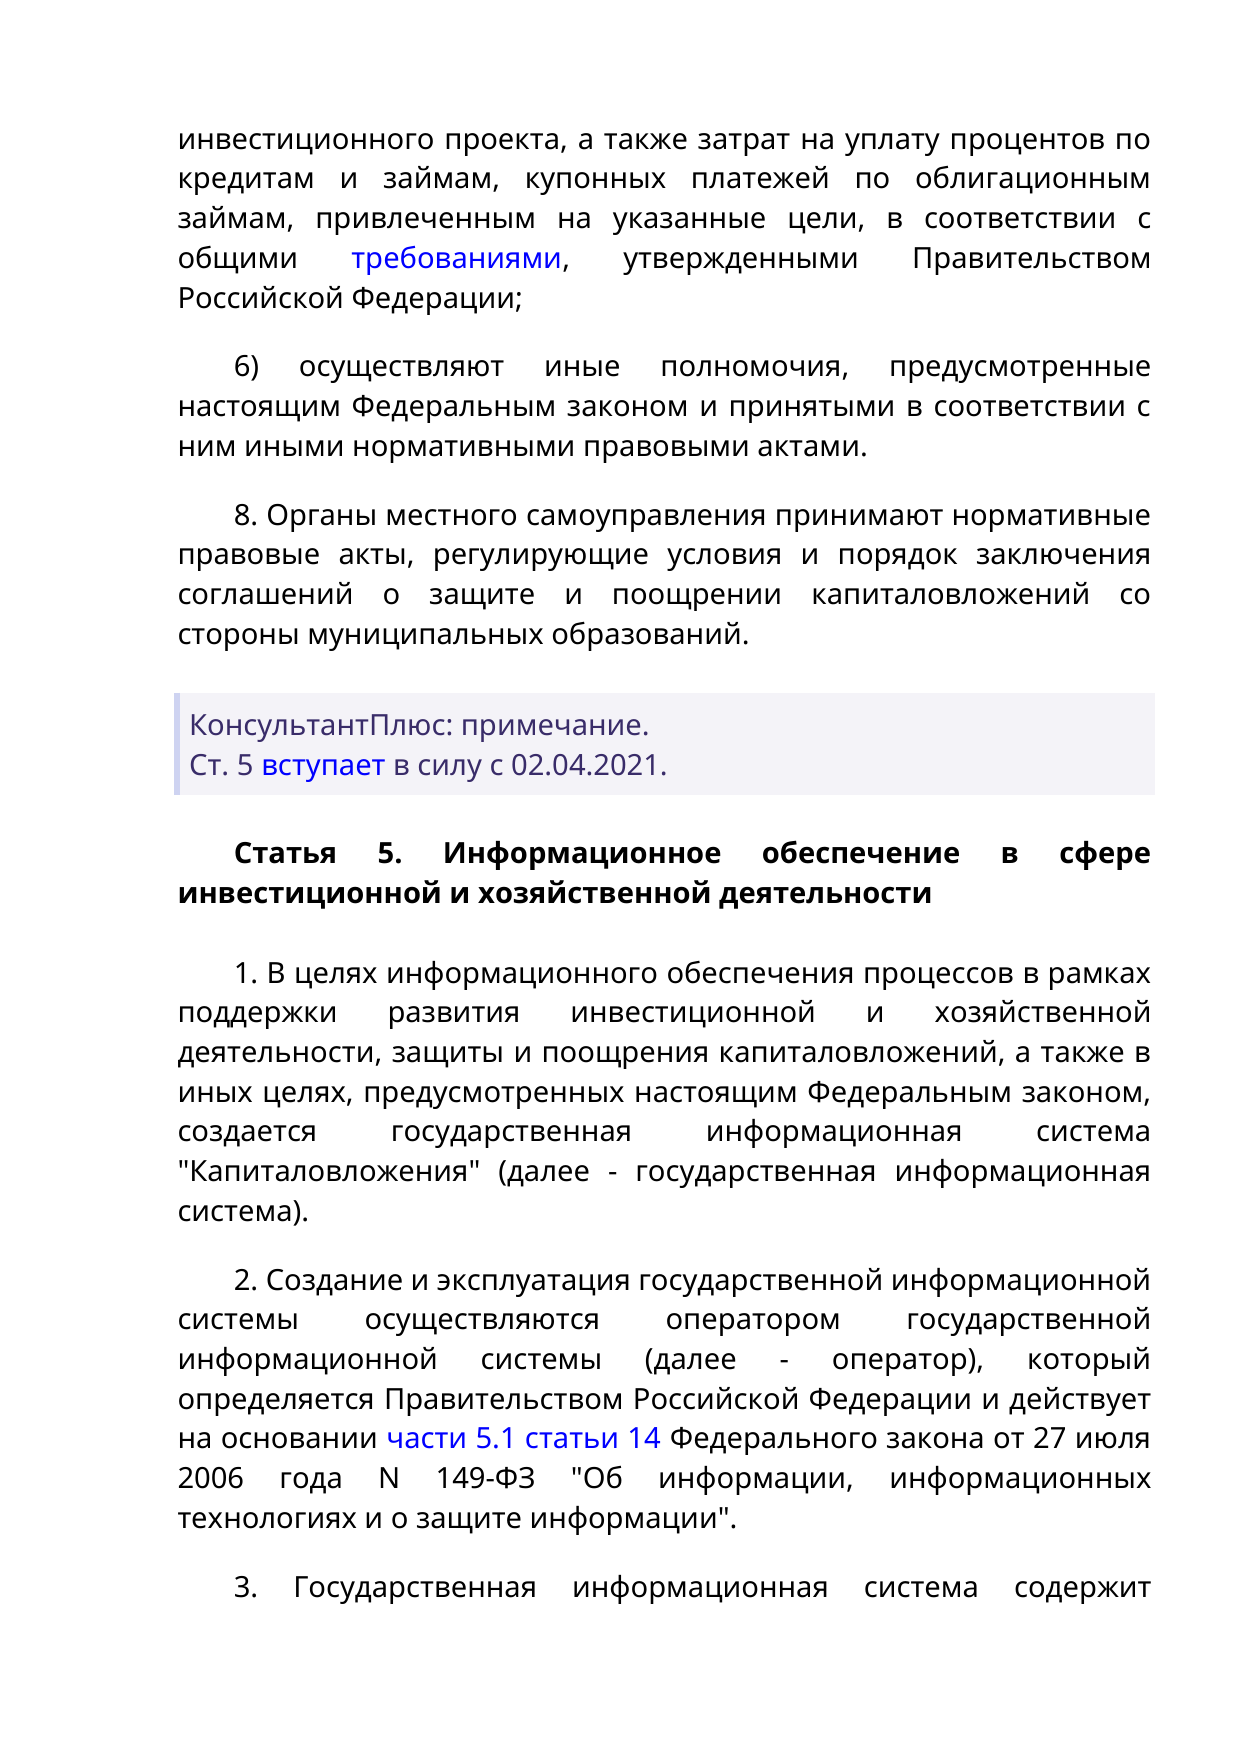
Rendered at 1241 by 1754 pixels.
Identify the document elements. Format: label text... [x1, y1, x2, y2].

table_header КонсультантПлюс: примечание. Ст. 5 вступает в силу с 02.04.2021. [180, 693, 1149, 795]
title Статья 5. Информационное обеспечение в сфере инвестиционной и хозяйственной деятельности [177, 833, 1152, 912]
text 1. В целях информационного обеспечения процессов в рамках поддержки развития инвестиционной и хозяйственной деятельности, защиты и поощрения капиталовложений, а также в иных целях, предусмотренных настоящим Федеральным законом, создается государственная информационная система "Капиталовложения" (далее - государственная информационная система). [177, 952, 1152, 1230]
text 8. Органы местного самоуправления принимают нормативные правовые акты, регулирующие условия и порядок заключения соглашений о защите и поощрении капиталовложений со стороны муниципальных образований. [177, 494, 1152, 653]
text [177, 1566, 1152, 1606]
text 2. Создание и эксплуатация государственной информационной системы осуществляются оператором государственной информационной системы (далее - оператор), который определяется Правительством Российской Федерации и действует на основании части 5.1 статьи 14 Федерального закона от 27 июля 2006 года N 149-ФЗ "Об информации, информационных технологиях и о защите информации". [177, 1259, 1152, 1537]
text 6) осуществляют иные полномочия, предусмотренные настоящим Федеральным законом и принятыми в соответствии с ним иными нормативными правовыми актами. [177, 346, 1152, 465]
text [177, 118, 1152, 317]
